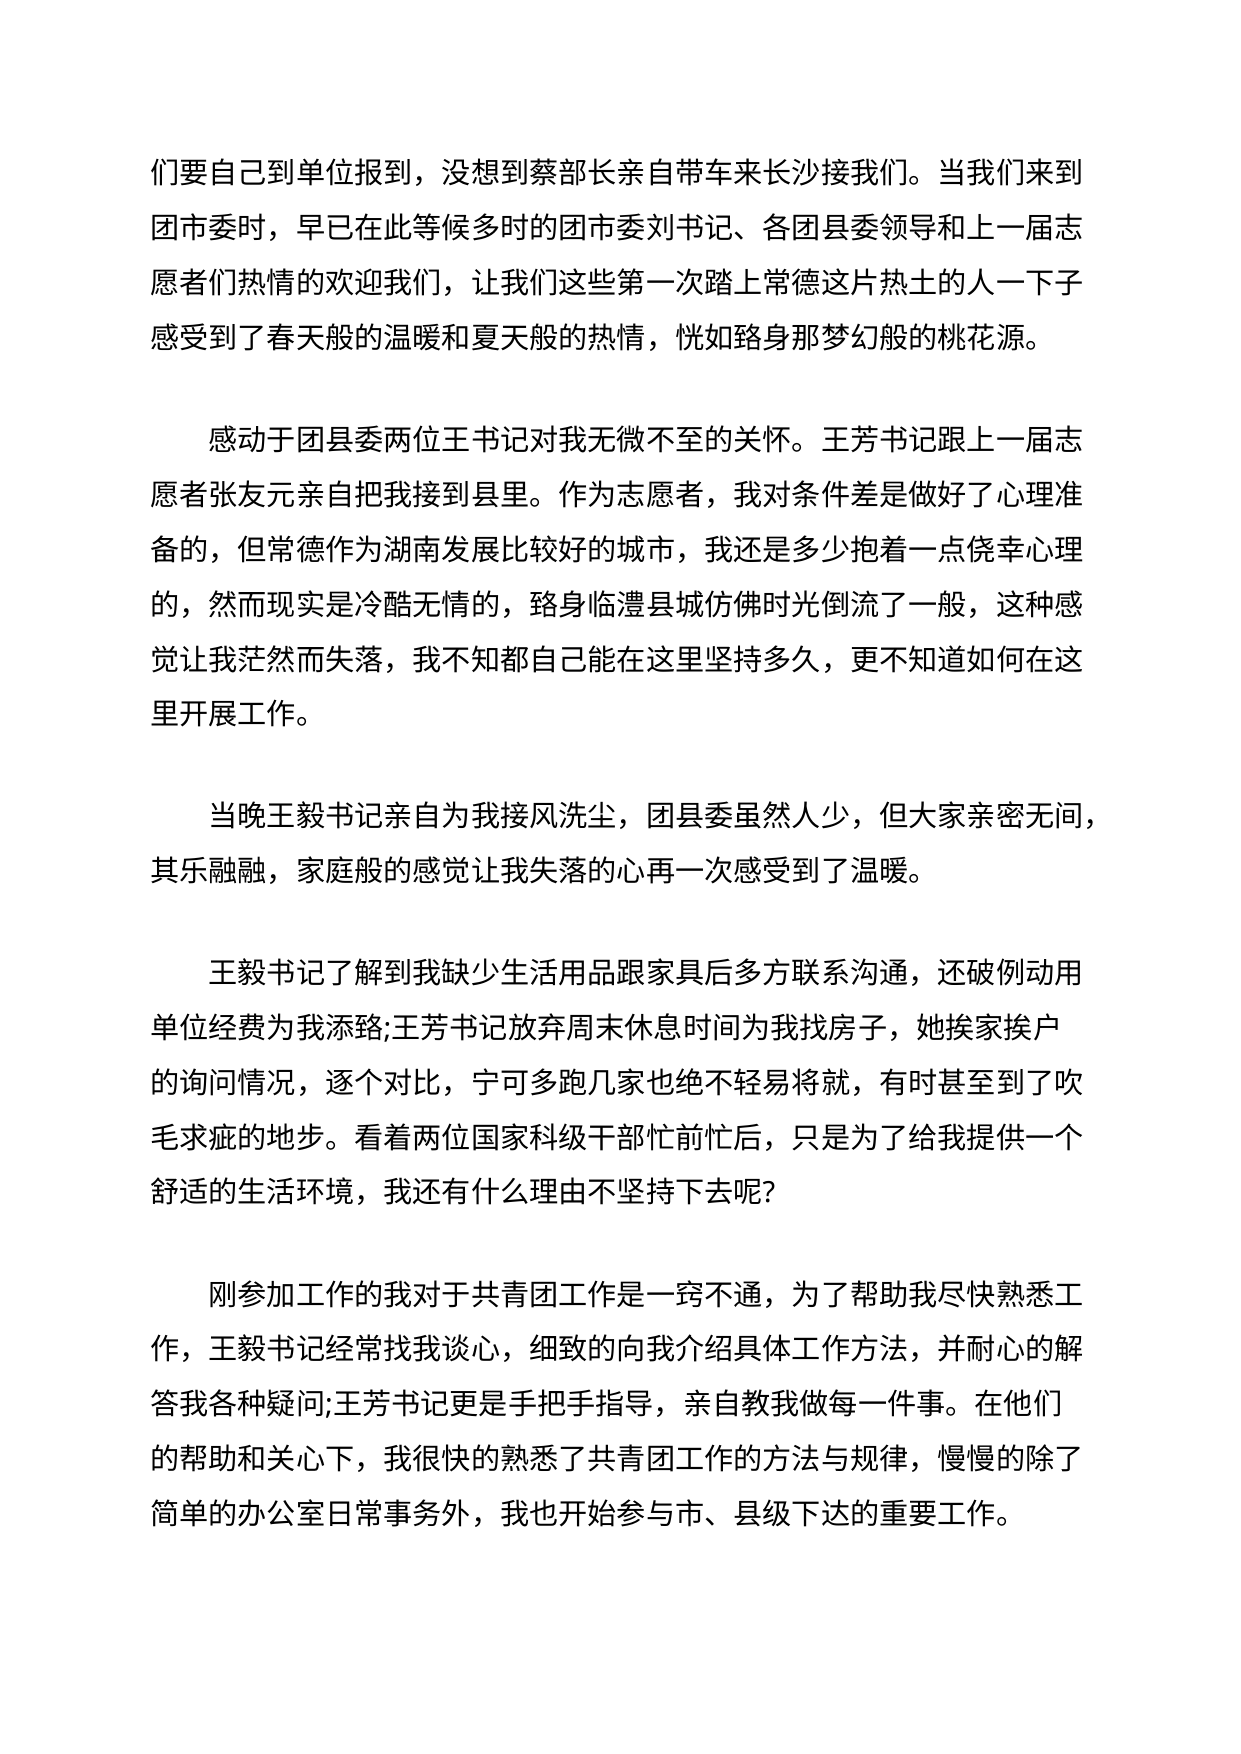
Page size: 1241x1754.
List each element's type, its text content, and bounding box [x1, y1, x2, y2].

text 当晚王毅书记亲自为我接风洗尘，团县委虽然人少，但大家亲密无间，其乐融融，家庭般的感觉让我失落的心再一次感受到了温暖。 [150, 793, 1090, 890]
text 刚参加工作的我对于共青团工作是一窍不通，为了帮助我尽快熟悉工作，王毅书记经常找我谈心，细致的向我介绍具体工作方法，并耐心的解答我各种疑问;王芳书记更是手把手指导，亲自教我做每一件事。在他们的帮助和关心下，我很快的熟悉了共青团工作的方法与规律，慢慢的除了简单的办公室日常事务外，我也开始参与市、县级下达的重要工作。 [150, 1271, 1090, 1533]
text 感动于团县委两位王书记对我无微不至的关怀。王芳书记跟上一届志愿者张友元亲自把我接到县里。作为志愿者，我对条件差是做好了心理准备的，但常德作为湖南发展比较好的城市，我还是多少抱着一点侥幸心理的，然而现实是冷酷无情的，臵身临澧县城仿佛时光倒流了一般，这种感觉让我茫然而失落，我不知都自己能在这里坚持多久，更不知道如何在这里开展工作。 [150, 416, 1090, 733]
text 王毅书记了解到我缺少生活用品跟家具后多方联系沟通，还破例动用单位经费为我添臵;王芳书记放弃周末休息时间为我找房子，她挨家挨户的询问情况，逐个对比，宁可多跑几家也绝不轻易将就，有时甚至到了吹毛求疵的地步。看着两位国家科级干部忙前忙后，只是为了给我提供一个舒适的生活环境，我还有什么理由不坚持下去呢? [150, 949, 1090, 1211]
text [150, 150, 1090, 357]
